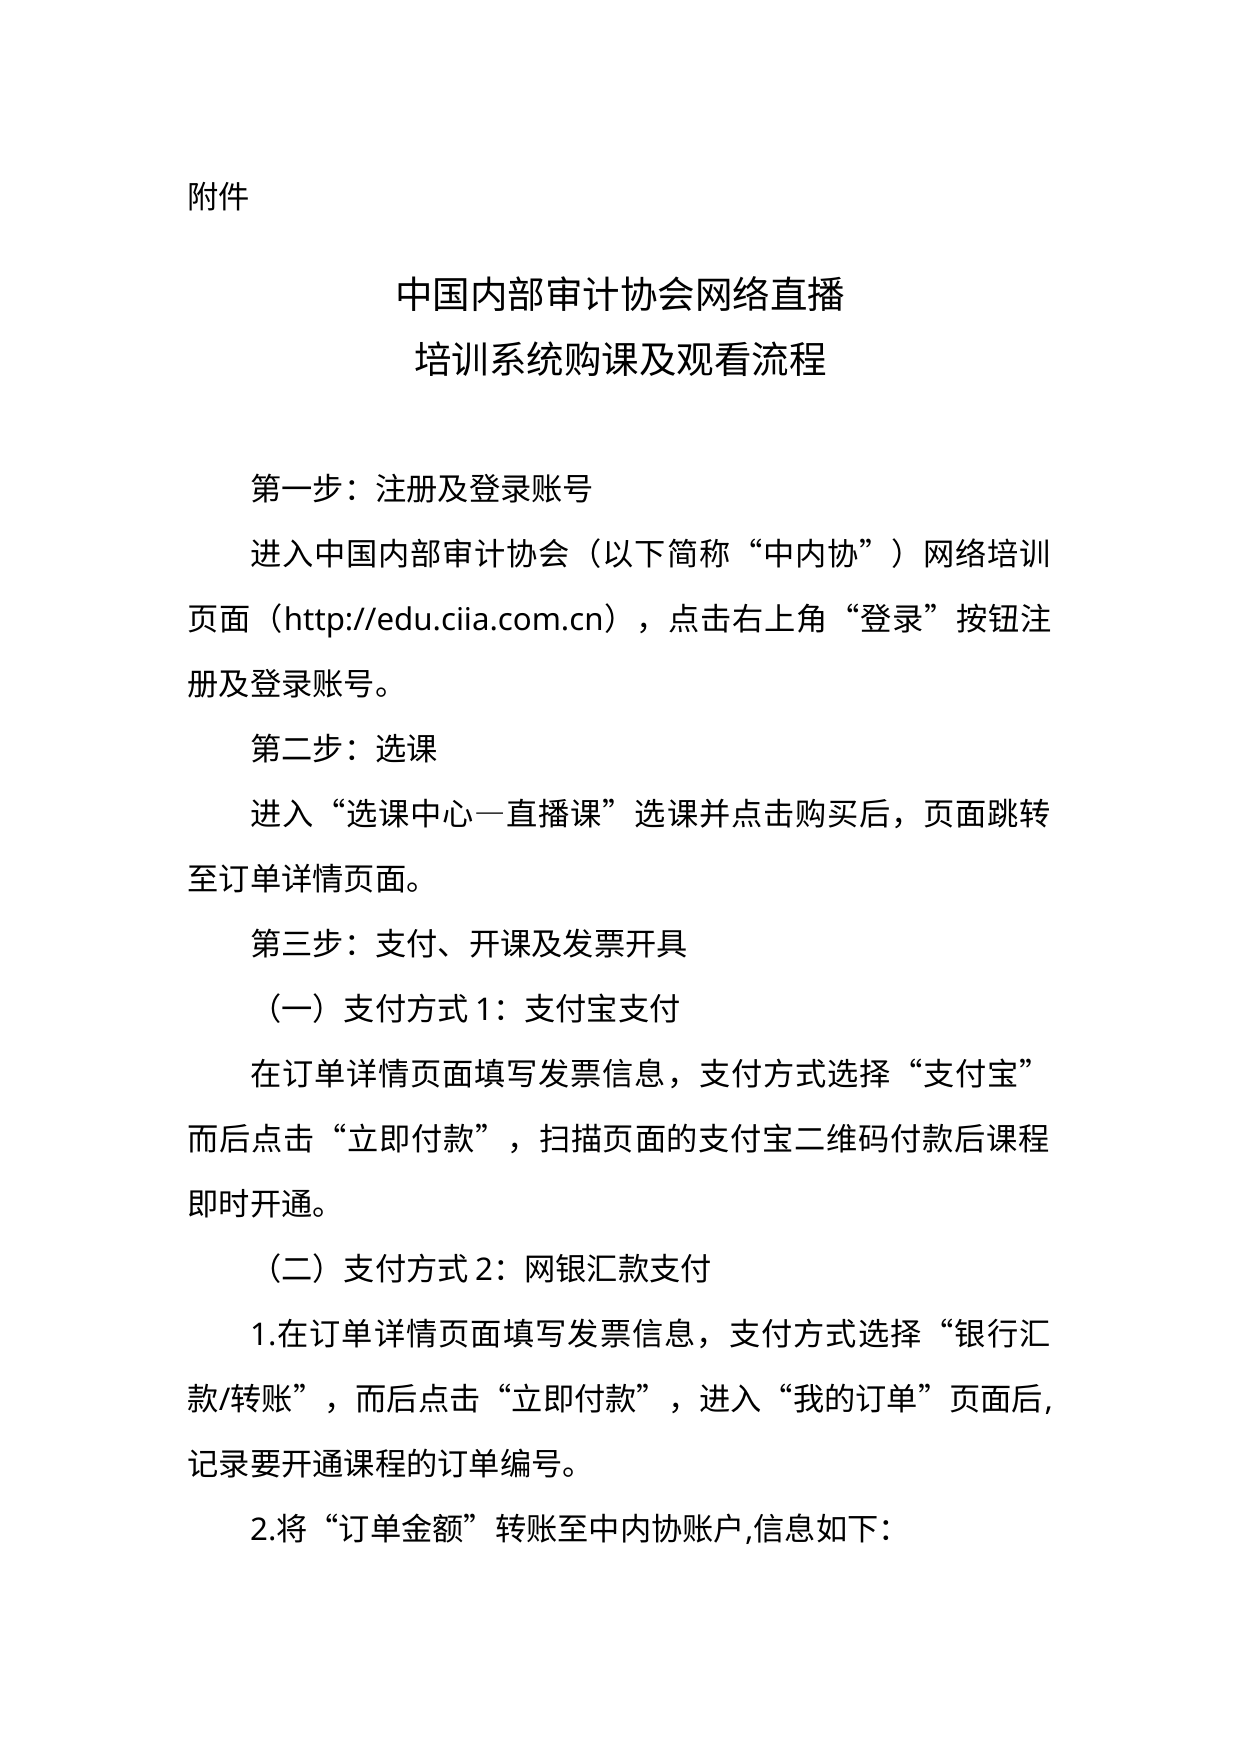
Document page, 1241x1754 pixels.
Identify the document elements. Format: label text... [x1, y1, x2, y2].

text （二）支付方式2：网银汇款支付 [187, 1234, 1053, 1299]
text 2.将“订单金额”转账至中内协账户,信息如下： [187, 1494, 1053, 1559]
text 第二步：选课 [187, 714, 1053, 779]
text 进入中国内部审计协会（以下简称“中内协”）网络培训页面（http://edu.ciia.com.cn），点击右上角“登录”按钮注册及登录账号。 [187, 519, 1053, 714]
text 第三步：支付、开课及发票开具 [187, 909, 1053, 974]
text 进入“选课中心—直播课”选课并点击购买后，页面跳转至订单详情页面。 [187, 779, 1053, 909]
text （一）支付方式1：支付宝支付 [187, 974, 1053, 1039]
text 1.在订单详情页面填写发票信息，支付方式选择“银行汇款/转账”，而后点击“立即付款”，进入“我的订单”页面后,记录要开通课程的订单编号。 [187, 1299, 1053, 1494]
text 中国内部审计协会网络直播 [187, 259, 1053, 324]
text 培训系统购课及观看流程 [187, 324, 1053, 389]
text 在订单详情页面填写发票信息，支付方式选择“支付宝”，而后点击“立即付款”，扫描页面的支付宝二维码付款后课程即时开通。 [187, 1039, 1053, 1234]
text 第一步：注册及登录账号 [187, 454, 1053, 519]
text 附件 [187, 162, 1053, 227]
